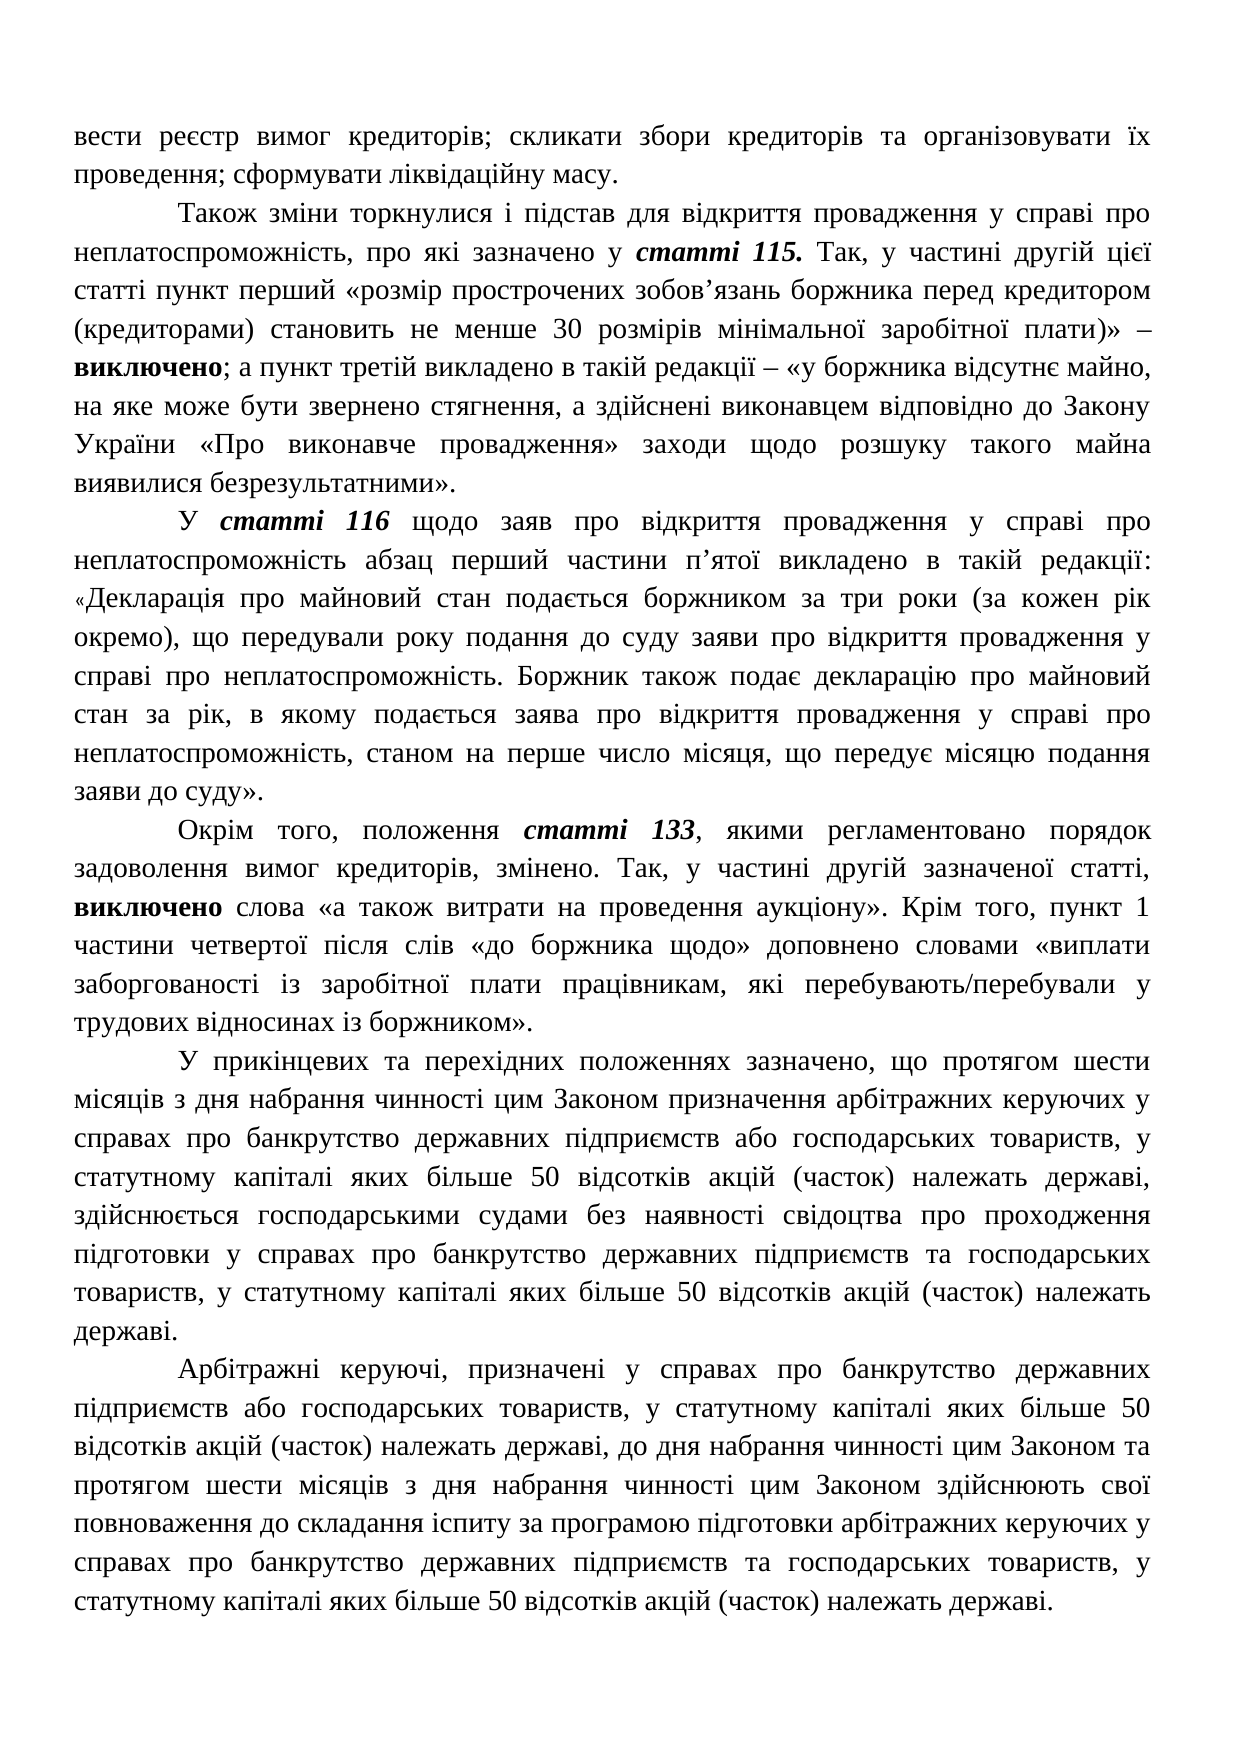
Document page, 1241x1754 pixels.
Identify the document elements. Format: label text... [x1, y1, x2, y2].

text Окрім того, положення статті 133, якими регламентовано порядок задоволення вимог кредиторів, змінено. Так, у частині другій зазначеної статті, виключено слова «а також витрати на проведення аукціону». Крім того, пункт 1 частини четвертої після слів «до боржника щодо» доповнено словами «виплати заборгованості із заробітної плати працівникам, які перебувають/перебували у трудових відносинах із боржником». [74, 812, 1152, 1038]
text У прикінцевих та перехідних положеннях зазначено, що протягом шести місяців з дня набрання чинності цим Законом призначення арбітражних керуючих у справах про банкрутство державних підприємств або господарських товариств, у статутному капіталі яких більше 50 відсотків акцій (часток) належать державі, здійснюється господарськими судами без наявності свідоцтва про проходження підготовки у справах про банкрутство державних підприємств та господарських товариств, у статутному капіталі яких більше 50 відсотків акцій (часток) належать державі. [74, 1043, 1152, 1346]
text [74, 118, 1152, 190]
text Арбітражні керуючі, призначені у справах про банкрутство державних підприємств або господарських товариств, у статутному капіталі яких більше 50 відсотків акцій (часток) належать державі, до дня набрання чинності цим Законом та протягом шести місяців з дня набрання чинності цим Законом здійснюють свої повноваження до складання іспиту за програмою підготовки арбітражних керуючих у справах про банкрутство державних підприємств та господарських товариств, у статутному капіталі яких більше 50 відсотків акцій (часток) належать державі. [74, 1351, 1152, 1616]
text Також зміни торкнулися і підстав для відкриття провадження у справі про неплатоспроможність, про які зазначено у статті 115. Так, у частині другій цієї статті пункт перший «розмір прострочених зобов’язань боржника перед кредитором (кредиторами) становить не менше 30 розмірів мінімальної заробітної плати)» – виключено; а пункт третій викладено в такій редакції – «у боржника відсутнє майно, на яке може бути звернено стягнення, а здійснені виконавцем відповідно до Закону України «Про виконавче провадження» заходи щодо розшуку такого майна виявилися безрезультатними». [74, 195, 1152, 498]
text У статті 116 щодо заяв про відкриття провадження у справі про неплатоспроможність абзац перший частини п’ятої викладено в такій редакції: «Декларація про майновий стан подається боржником за три роки (за кожен рік окремо), що передували року подання до суду заяви про відкриття провадження у справі про неплатоспроможність. Боржник також подає декларацію про майновий стан за рік, в якому подається заява про відкриття провадження у справі про неплатоспроможність, станом на перше число місяця, що передує місяцю подання заяви до суду». [74, 503, 1152, 807]
